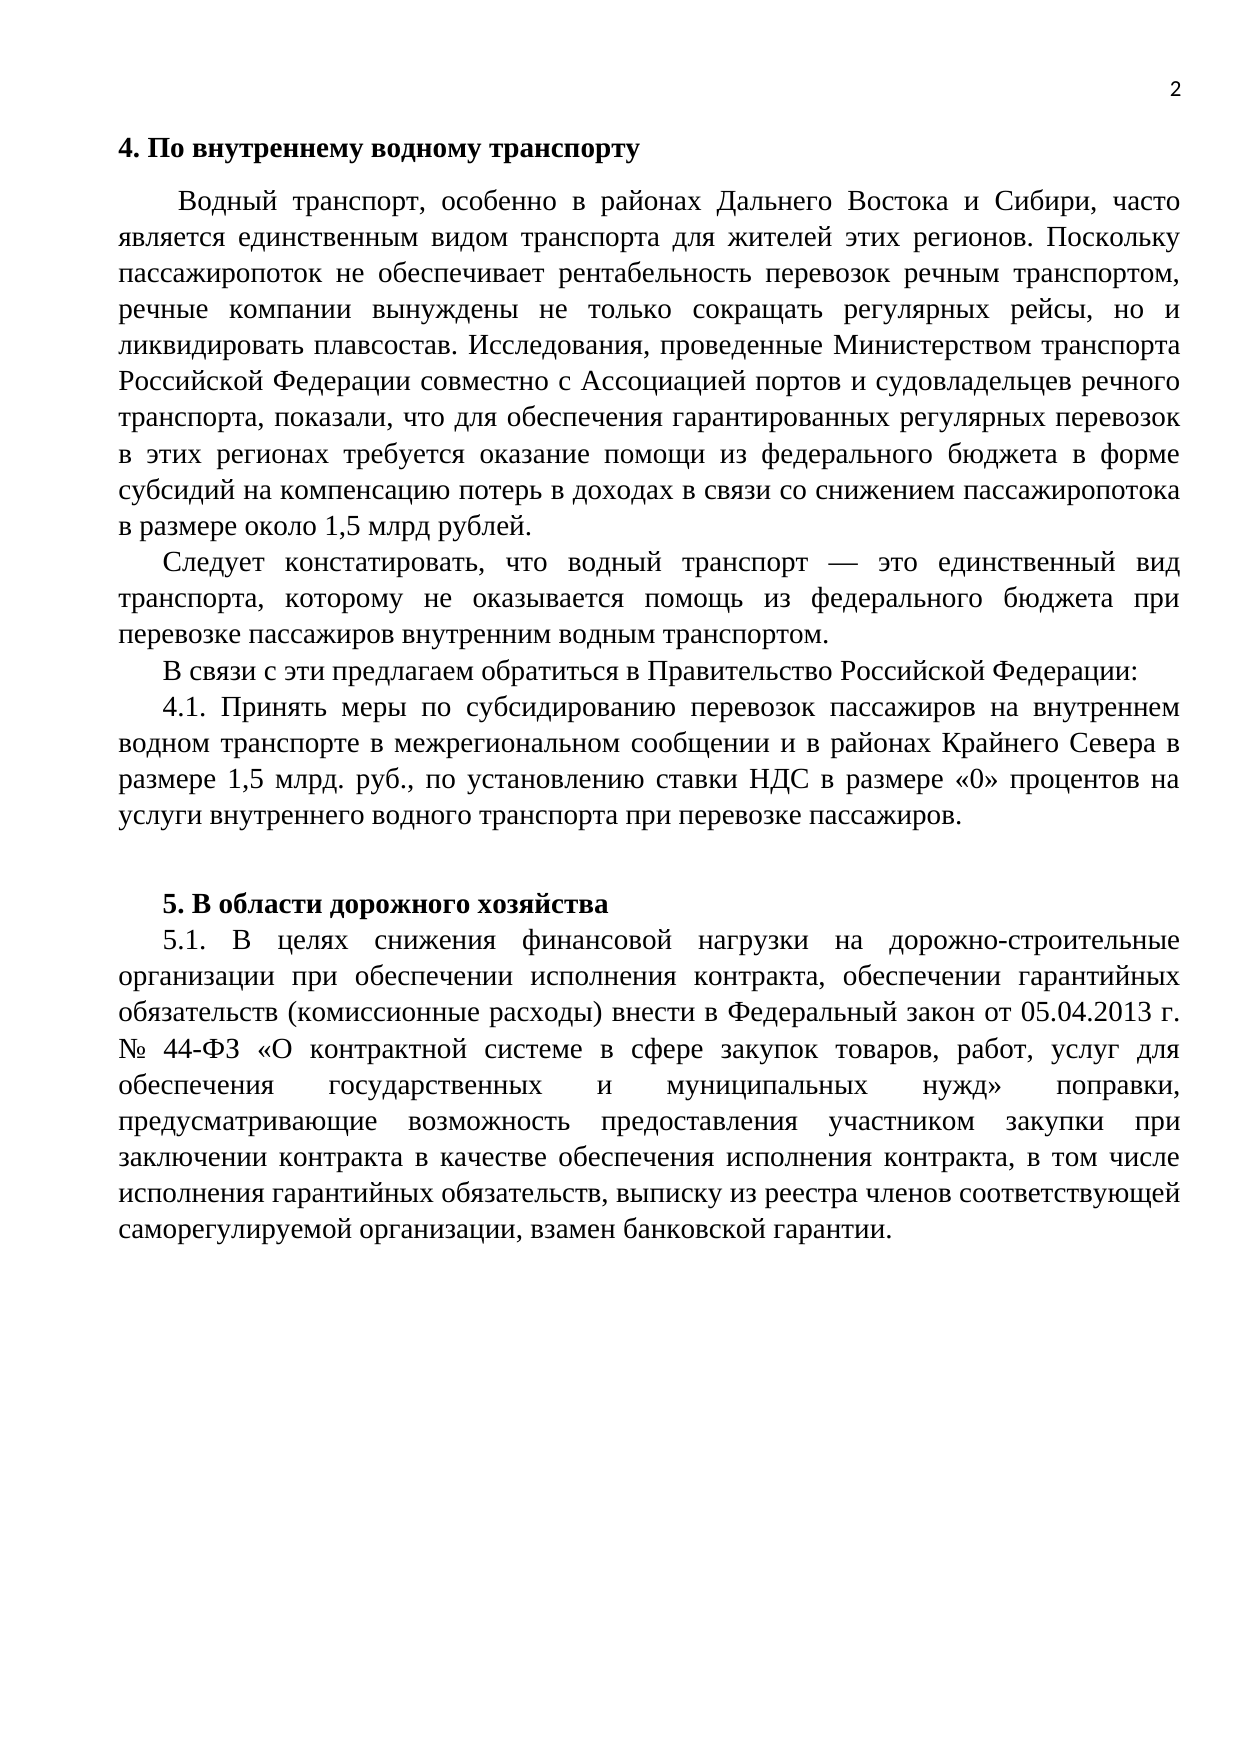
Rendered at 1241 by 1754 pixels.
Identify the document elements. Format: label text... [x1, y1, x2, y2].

text Следует констатировать, что водный транспорт — это единственный вид транспорта, которому не оказывается помощь из федерального бюджета при перевозке пассажиров внутренним водным транспортом. [118, 544, 1181, 650]
text В связи с эти предлагаем обратиться в Правительство Российской Федерации: [118, 653, 1181, 686]
text 4.1. Принять меры по субсидированию перевозок пассажиров на внутреннем водном транспорте в межрегиональном сообщении и в районах Крайнего Севера в размере 1,5 млрд. руб., по установлению ставки НДС в размере «0» процентов на услуги внутреннего водного транспорта при перевозке пассажиров. [118, 689, 1181, 831]
text Водный транспорт, особенно в районах Дальнего Востока и Сибири, часто является единственным видом транспорта для жителей этих регионов. Поскольку пассажиропоток не обеспечивает рентабельность перевозок речным транспортом, речные компании вынуждены не только сокращать регулярных рейсы, но и ликвидировать плавсостав. Исследования, проведенные Министерством транспорта Российской Федерации совместно с Ассоциацией портов и судовладельцев речного транспорта, показали, что для обеспечения гарантированных регулярных перевозок в этих регионах требуется оказание помощи из федерального бюджета в форме субсидий на компенсацию потерь в доходах в связи со снижением пассажиропотока в размере около 1,5 млрд рублей. [118, 183, 1181, 542]
text 5. В области дорожного хозяйства [118, 886, 1181, 920]
text 5.1. В целях снижения финансовой нагрузки на дорожно-строительные организации при обеспечении исполнения контракта, обеспечении гарантийных обязательств (комиссионные расходы) внести в Федеральный закон от 05.04.2013 г. № 44-ФЗ «О контрактной системе в сфере закупок товаров, работ, услуг для обеспечения государственных и муниципальных нужд» поправки, предусматривающие возможность предоставления участником закупки при заключении контракта в качестве обеспечения исполнения контракта, в том числе исполнения гарантийных обязательств, выписку из реестра членов соответствующей саморегулируемой организации, взамен банковской гарантии. [118, 922, 1181, 1245]
text 4. По внутреннему водному транспорту [118, 130, 1181, 163]
